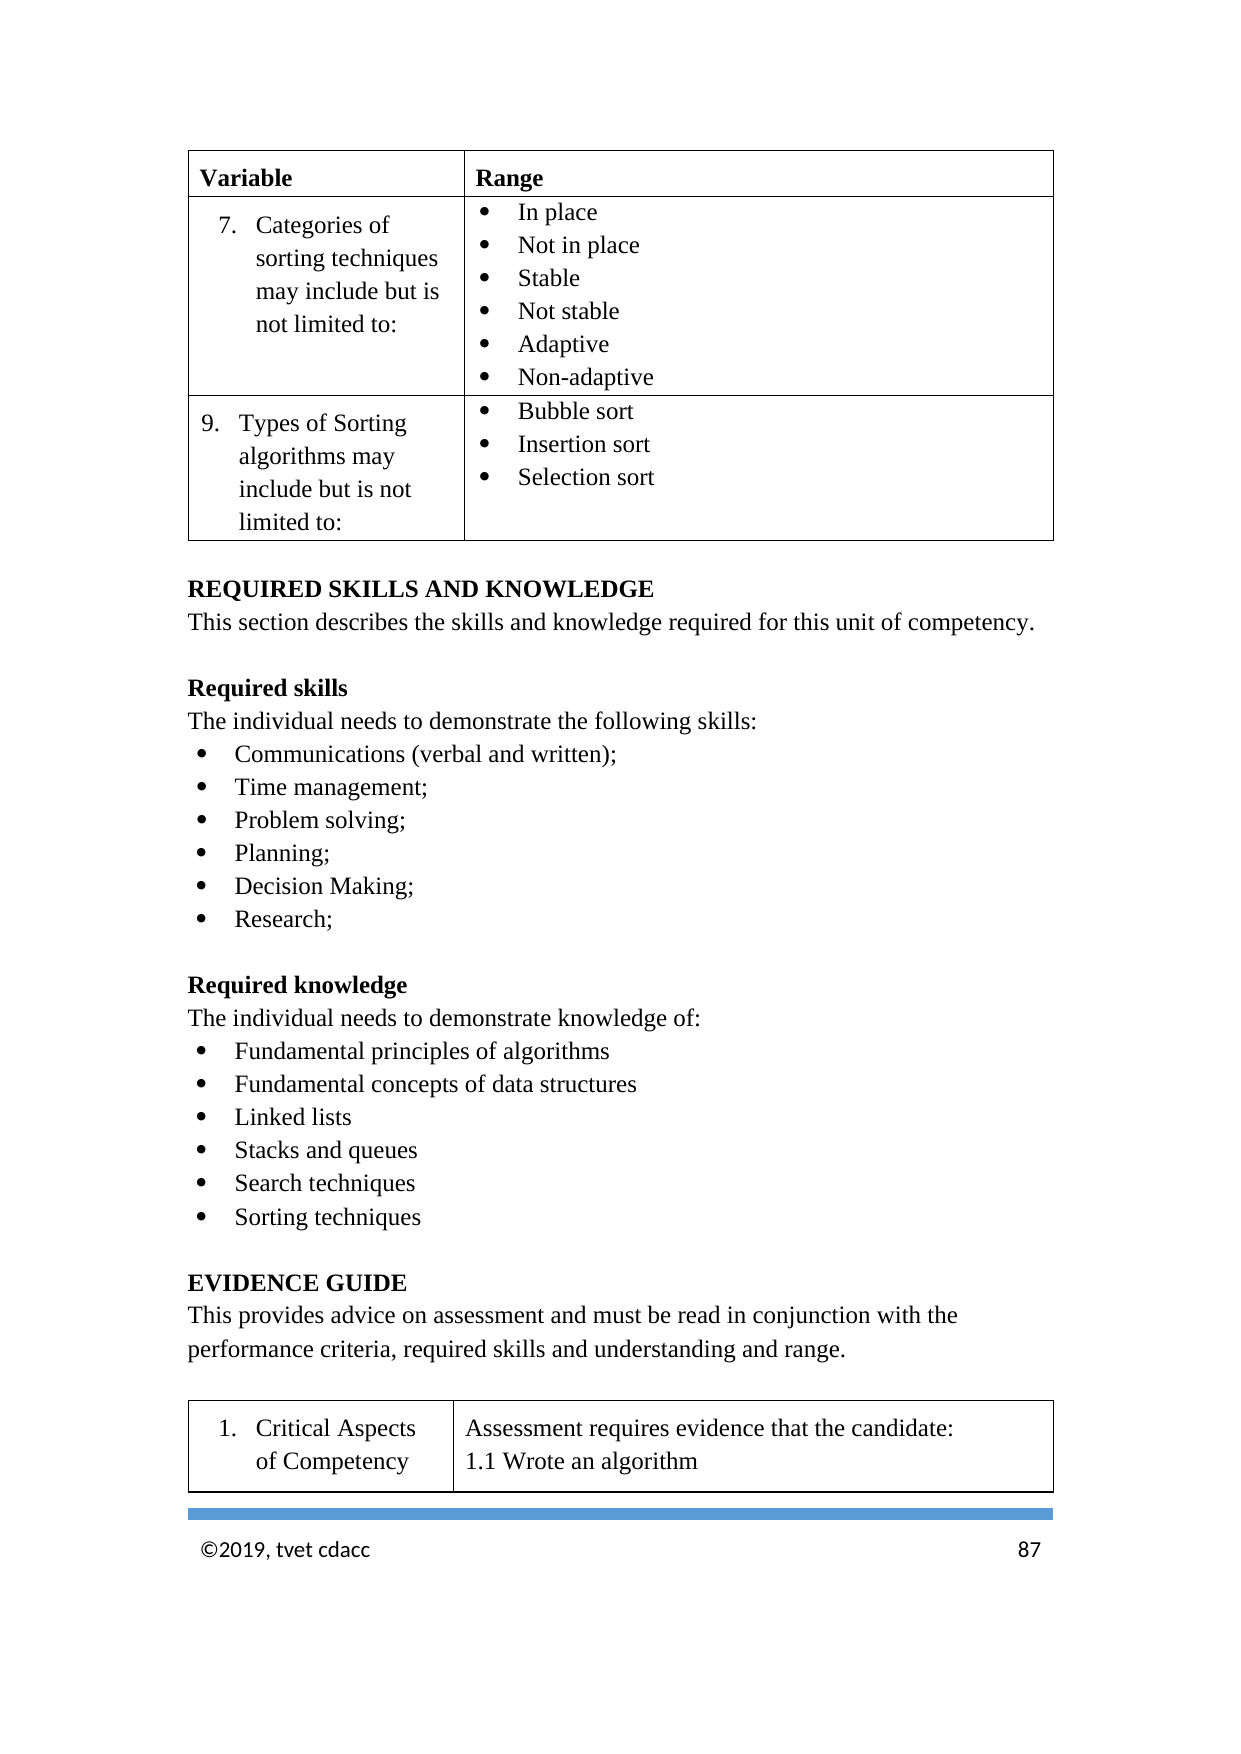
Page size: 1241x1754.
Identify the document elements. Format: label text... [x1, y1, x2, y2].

table_header Variable [189, 151, 464, 196]
list Fundamental concepts of data structures [197, 1069, 1053, 1098]
list Communications (verbal and written); [197, 739, 1053, 768]
list Time management; [197, 772, 1053, 801]
text EVIDENCE GUIDE [187, 1268, 1053, 1296]
list Sorting techniques [197, 1202, 1053, 1230]
list Stacks and queues [197, 1136, 1053, 1164]
list Fundamental principles of algorithms [197, 1036, 1053, 1065]
text REQUIRED SKILLS AND KNOWLEDGE [187, 574, 1053, 603]
list Problem solving; [197, 805, 1053, 834]
table_cell Types of Sorting algorithms may include but is not limited to: [189, 396, 464, 540]
table_header Range [465, 151, 1053, 196]
table_cell Categories of sorting techniques may include but is not limited to: [189, 197, 464, 395]
list Research; [197, 904, 1053, 933]
list Linked lists [197, 1102, 1053, 1131]
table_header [454, 1401, 1053, 1491]
list Planning; [197, 838, 1053, 867]
text This provides advice on assessment and must be read in conjunction with the performance criteria, required skills and understanding and range. [187, 1301, 1053, 1362]
text Required knowledge [187, 970, 1053, 999]
text This section describes the skills and knowledge required for this unit of competency. [187, 607, 1053, 636]
text Required skills [187, 673, 1053, 702]
table_cell Bubble sort Insertion sort Selection sort [465, 396, 1053, 540]
table_cell In place Not in place Stable Not stable Adaptive Non-adaptive [465, 197, 1053, 395]
list Decision Making; [197, 871, 1053, 900]
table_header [189, 1401, 453, 1491]
text The individual needs to demonstrate the following skills: [187, 706, 1053, 735]
list Search techniques [197, 1168, 1053, 1197]
text The individual needs to demonstrate knowledge of: [187, 1003, 1053, 1032]
